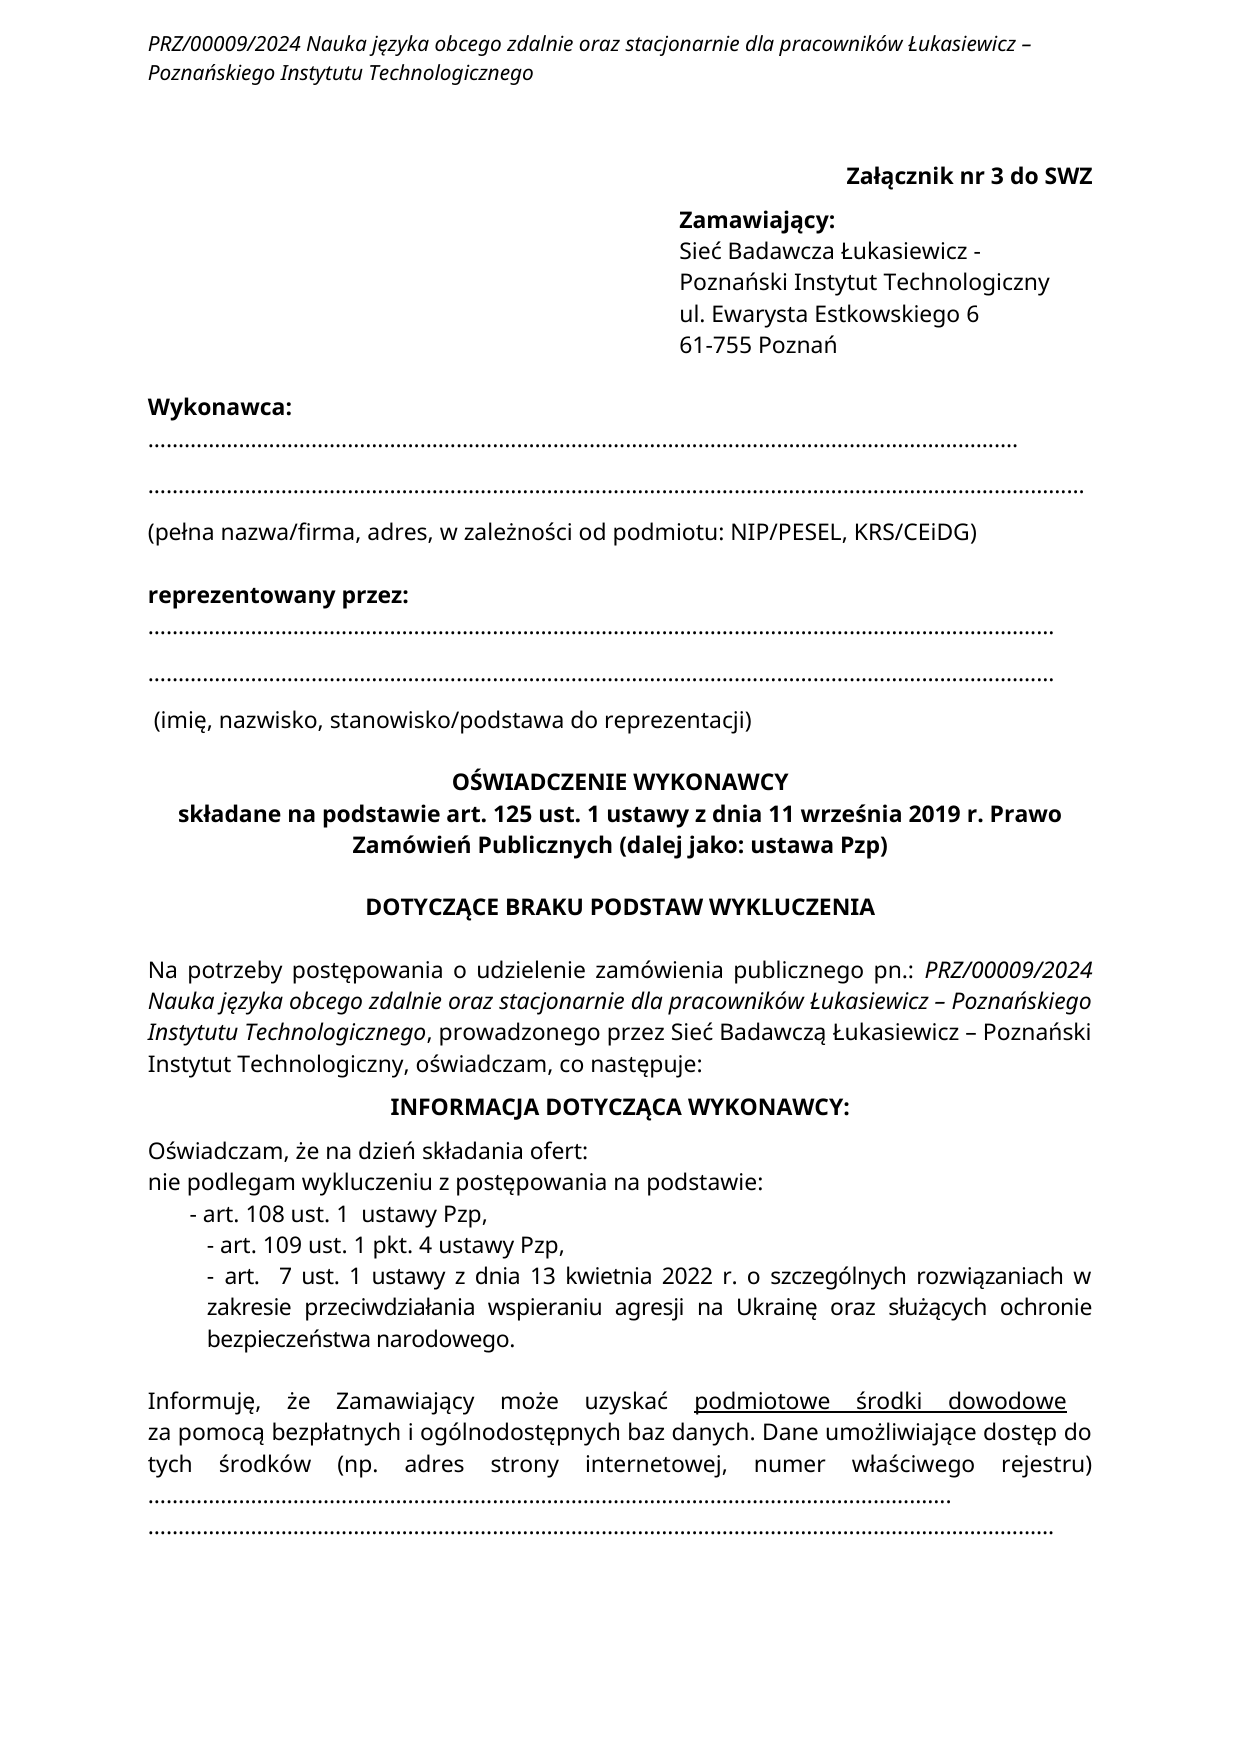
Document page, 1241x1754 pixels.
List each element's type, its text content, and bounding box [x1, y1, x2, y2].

text ………………………………………………….…………………………………….…………………………………….…… [148, 610, 1093, 641]
text (imię, nazwisko, stanowisko/podstawa do reprezentacji) [148, 704, 1093, 735]
text Informuję, że Zamawiający może uzyskać podmiotowe środki dowodowe za pomocą bezpłatnych i ogólnodostępnych baz danych. Dane umożliwiające dostęp do tych środków (np. adres strony internetowej, numer właściwego rejestru)……………………………………………………………………………………………………………………. [148, 1385, 1093, 1510]
text Wykonawca: [148, 391, 1093, 423]
text nie podlegam wykluczeniu z postępowania na podstawie: [148, 1166, 1093, 1198]
text reprezentowany przez: [148, 579, 1093, 610]
text ul. Ewarysta Estkowskiego 6 [679, 298, 1093, 329]
text 61-755 Poznań [679, 329, 1093, 360]
text Na potrzeby postępowania o udzielenie zamówienia publicznego pn.: PRZ/00009/2024 Nauka języka obcego zdalnie oraz stacjonarnie dla pracowników Łukasiewicz – Poznańskiego Instytutu Technologicznego, prowadzonego przez Sieć Badawczą Łukasiewicz – Poznański Instytut Technologiczny, oświadczam, co następuje: [148, 954, 1093, 1079]
text DOTYCZĄCE BRAKU PODSTAW WYKLUCZENIA [148, 891, 1093, 923]
text INFORMACJA DOTYCZĄCA WYKONAWCY: [148, 1091, 1093, 1123]
text - art. 108 ust. 1 ustawy Pzp, [148, 1198, 1093, 1229]
text - art. 109 ust. 1 pkt. 4 ustawy Pzp, [207, 1229, 1093, 1260]
text Oświadczam, że na dzień składania ofert: [148, 1135, 1093, 1166]
text Sieć Badawcza Łukasiewicz - [679, 235, 1093, 266]
text (pełna nazwa/firma, adres, w zależności od podmiotu: NIP/PESEL, KRS/CEiDG) [148, 516, 1093, 548]
text Zamawiający: [679, 204, 1093, 235]
text ………………………………………………….…………………………………….…………………………………….…………………………………………………………………….…………………………………….…………………………… [148, 423, 1093, 501]
text ………………………………………………….…………………………………….…………………………………….…… [148, 657, 1093, 688]
text składane na podstawie art. 125 ust. 1 ustawy z dnia 11 września 2019 r. Prawo Zamówień Publicznych (dalej jako: ustawa Pzp) [148, 798, 1093, 860]
text - art. 7 ust. 1 ustawy z dnia 13 kwietnia 2022 r. o szczególnych rozwiązaniach w zakresie przeciwdziałania wspieraniu agresji na Ukrainę oraz służących ochronie bezpieczeństwa narodowego. [207, 1260, 1093, 1354]
text …………………………………………………………………………………………………………………………………… [148, 1510, 1093, 1541]
text Załącznik nr 3 do SWZ [192, 160, 1093, 191]
text OŚWIADCZENIE WYKONAWCY [148, 766, 1093, 798]
text Poznański Instytut Technologiczny [679, 266, 1093, 298]
